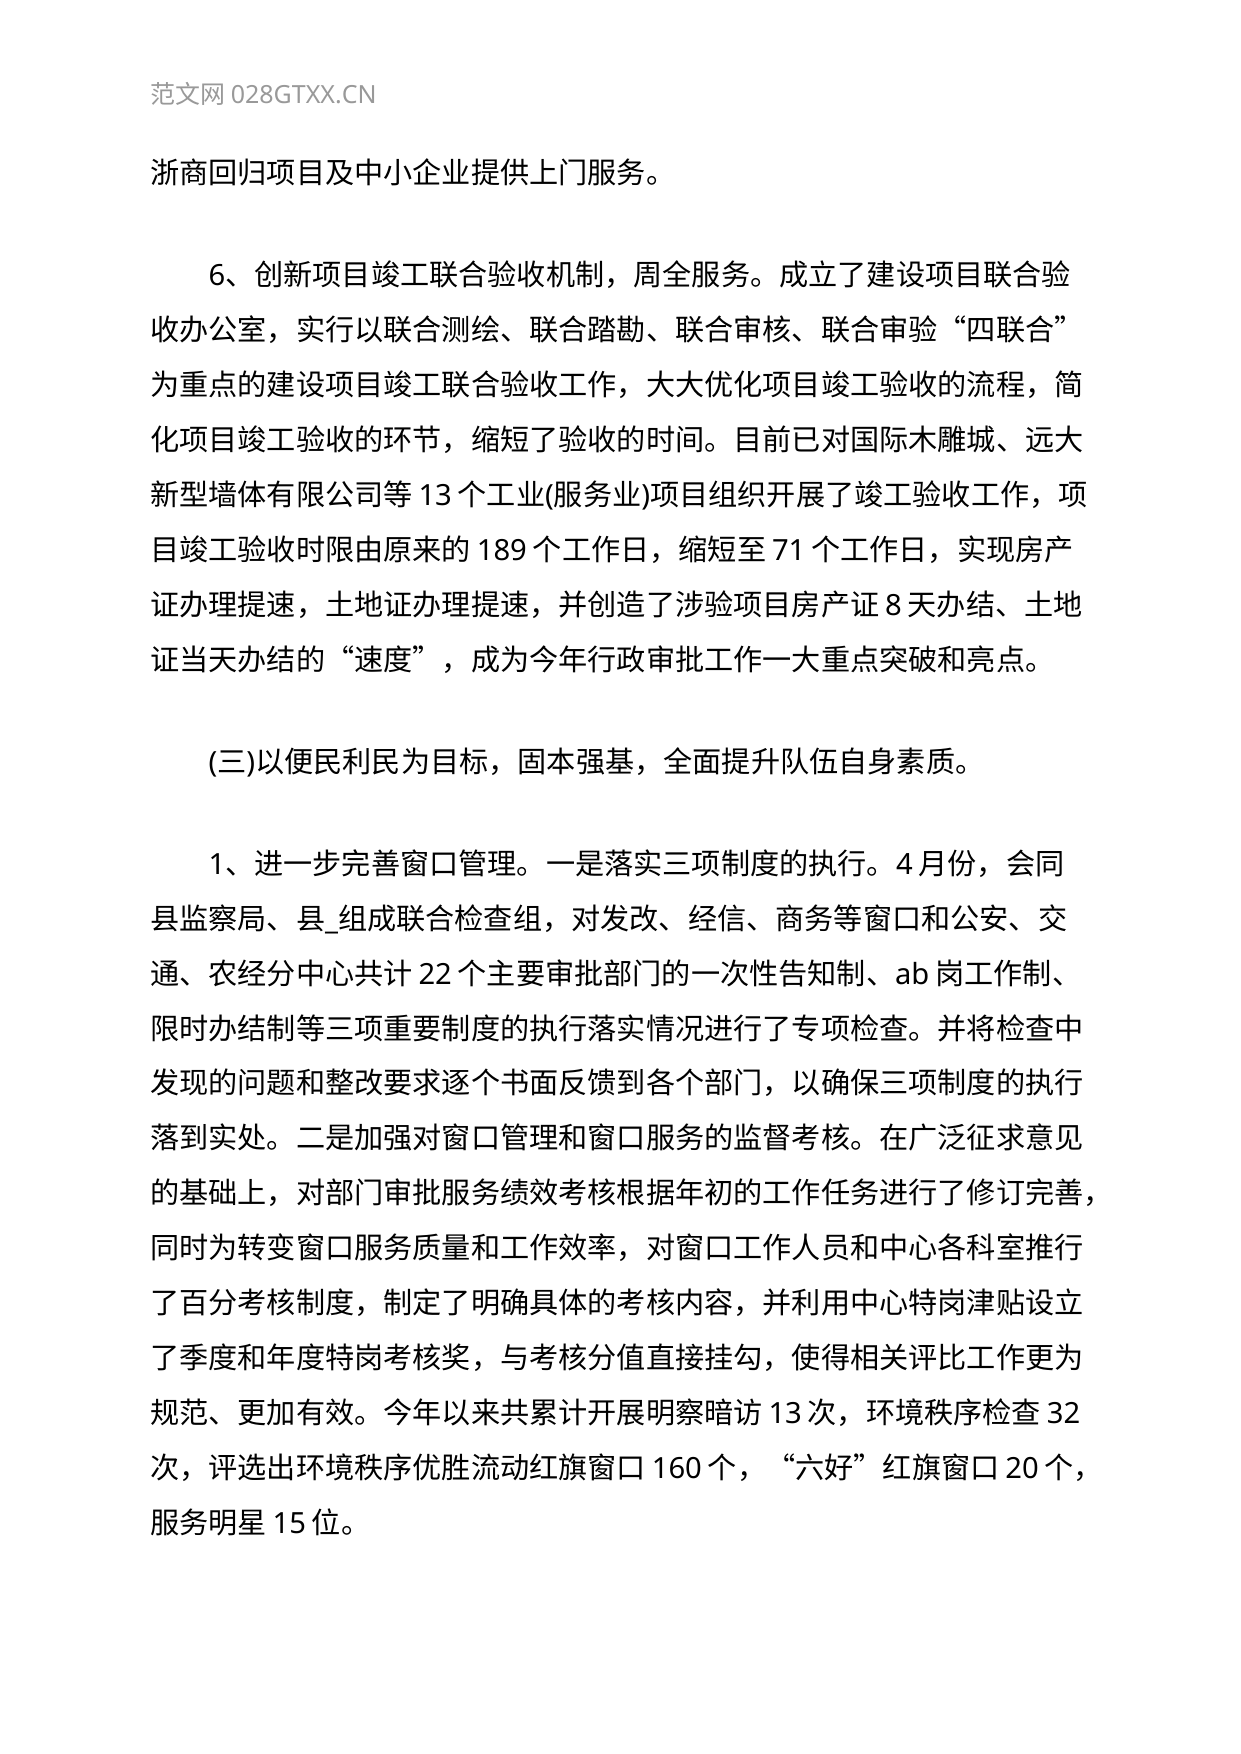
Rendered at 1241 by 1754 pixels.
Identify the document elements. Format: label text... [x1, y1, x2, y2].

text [150, 150, 1090, 192]
text (三)以便民利民为目标，固本强基，全面提升队伍自身素质。 [150, 738, 1090, 781]
text 6、创新项目竣工联合验收机制，周全服务。成立了建设项目联合验收办公室，实行以联合测绘、联合踏勘、联合审核、联合审验“四联合”为重点的建设项目竣工联合验收工作，大大优化项目竣工验收的流程，简化项目竣工验收的环节，缩短了验收的时间。目前已对国际木雕城、远大新型墙体有限公司等13个工业(服务业)项目组织开展了竣工验收工作，项目竣工验收时限由原来的189个工作日，缩短至71个工作日，实现房产证办理提速，土地证办理提速，并创造了涉验项目房产证8天办结、土地证当天办结的“速度”，成为今年行政审批工作一大重点突破和亮点。 [150, 252, 1090, 679]
text 1、进一步完善窗口管理。一是落实三项制度的执行。4月份，会同县监察局、县_组成联合检查组，对发改、经信、商务等窗口和公安、交通、农经分中心共计22个主要审批部门的一次性告知制、ab岗工作制、限时办结制等三项重要制度的执行落实情况进行了专项检查。并将检查中发现的问题和整改要求逐个书面反馈到各个部门，以确保三项制度的执行落到实处。二是加强对窗口管理和窗口服务的监督考核。在广泛征求意见的基础上，对部门审批服务绩效考核根据年初的工作任务进行了修订完善，同时为转变窗口服务质量和工作效率，对窗口工作人员和中心各科室推行了百分考核制度，制定了明确具体的考核内容，并利用中心特岗津贴设立了季度和年度特岗考核奖，与考核分值直接挂勾，使得相关评比工作更为规范、更加有效。今年以来共累计开展明察暗访13次，环境秩序检查32次，评选出环境秩序优胜流动红旗窗口160个，“六好”红旗窗口20个，服务明星15位。 [150, 840, 1090, 1542]
